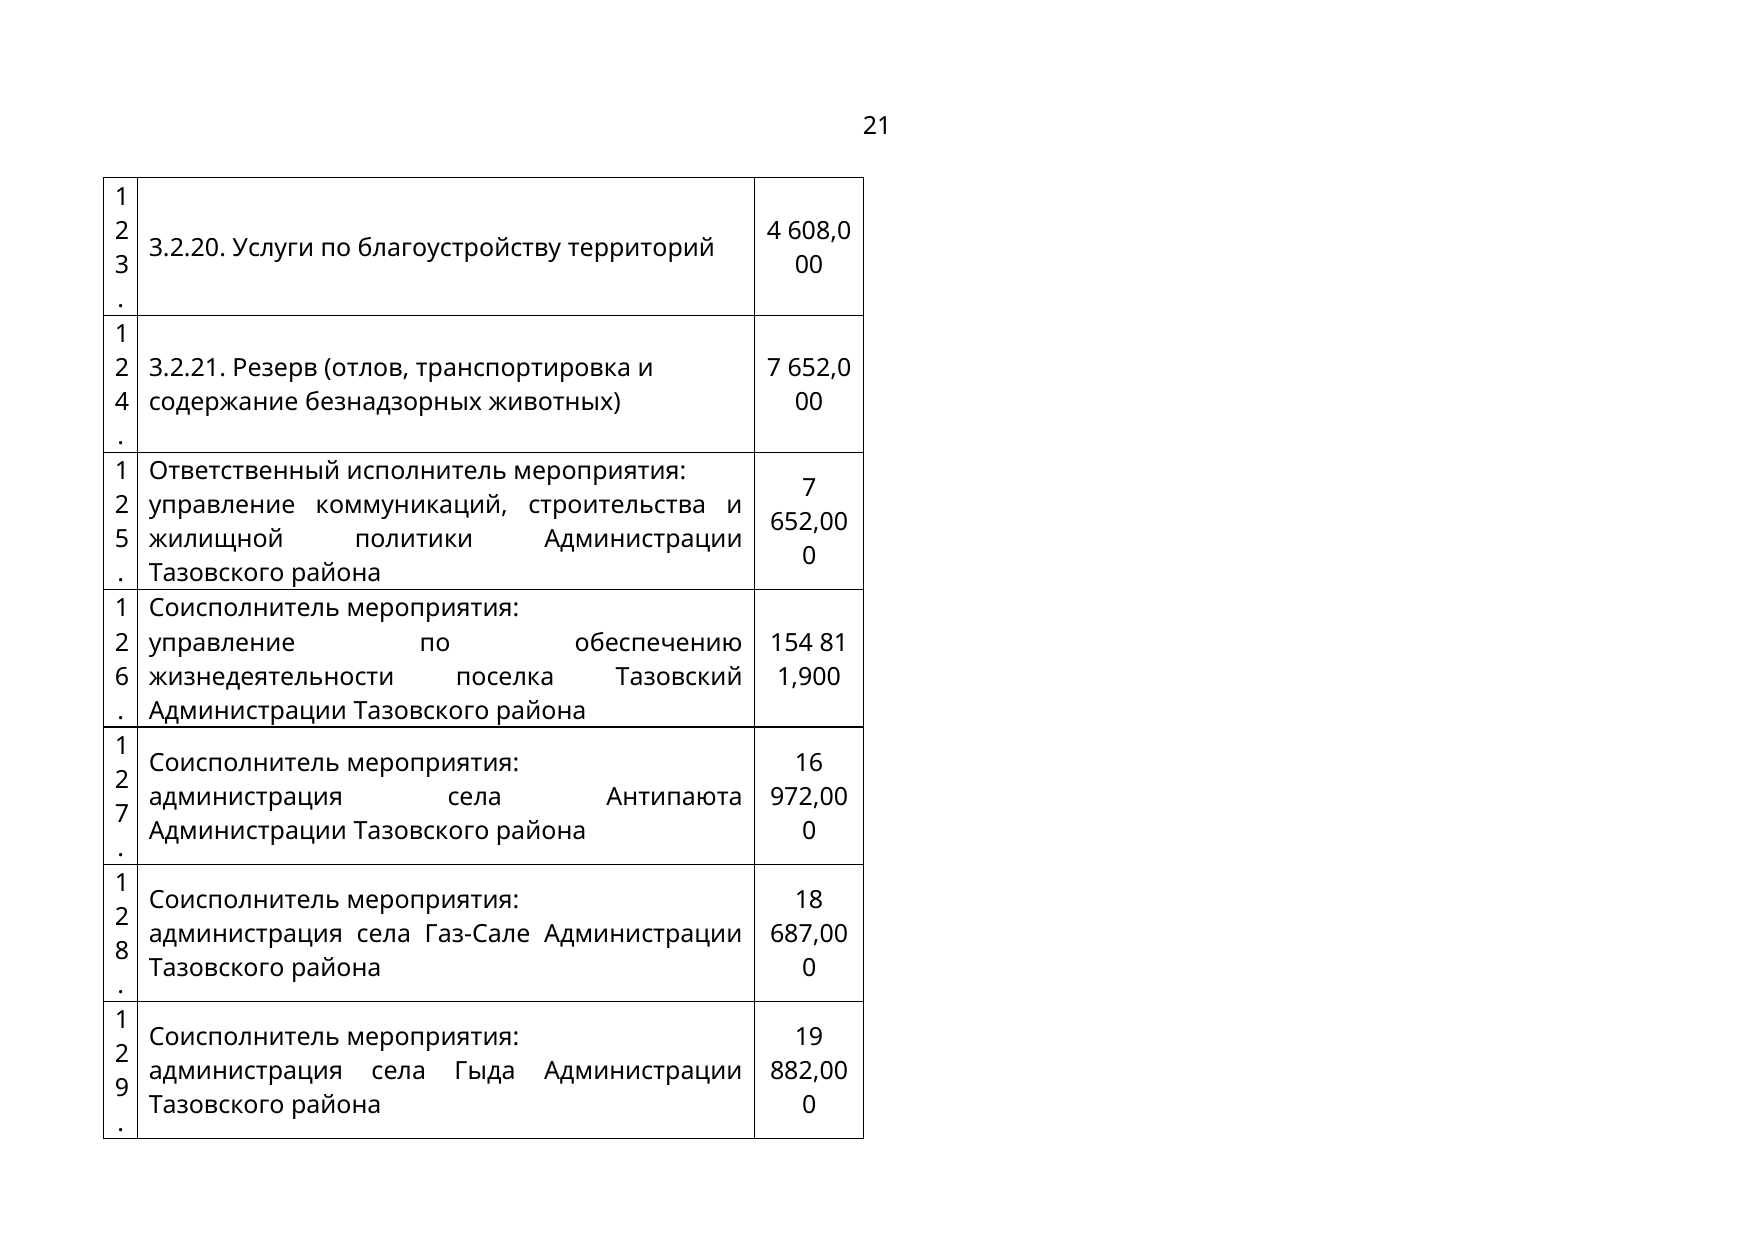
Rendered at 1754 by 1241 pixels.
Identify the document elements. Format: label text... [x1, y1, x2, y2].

table_cell 123. [104, 178, 137, 314]
table_cell 16 972,000 [755, 728, 863, 864]
table_cell 154 811,900 [755, 590, 863, 726]
table_cell 7 652,000 [755, 453, 863, 589]
table_cell 4 608,000 [755, 178, 863, 314]
table_cell 127. [104, 728, 137, 864]
table_cell 18 687,000 [755, 865, 863, 1001]
table_cell 129. [104, 1002, 137, 1138]
table_cell Соисполнитель мероприятия: администрация села Антипаюта Администрации Тазовского района [138, 728, 754, 864]
table_cell 3.2.21. Резерв (отлов, транспортировка и содержание безнадзорных животных) [138, 316, 754, 452]
table_cell Ответственный исполнитель мероприятия: управление коммуникаций, строительства и жилищной политики Администрации Тазовского района [138, 453, 754, 589]
table_cell 125. [104, 453, 137, 589]
table_cell Соисполнитель мероприятия: администрация села Газ-Сале Администрации Тазовского района [138, 865, 754, 1001]
table_cell 19 882,000 [755, 1002, 863, 1138]
table_cell 3.2.20. Услуги по благоустройству территорий [138, 178, 754, 314]
table_cell 7 652,000 [755, 316, 863, 452]
table_cell Соисполнитель мероприятия: администрация села Гыда Администрации Тазовского района [138, 1002, 754, 1138]
table_cell 124. [104, 316, 137, 452]
table_cell 126. [104, 590, 137, 726]
table_cell Соисполнитель мероприятия: управление по обеспечению жизнедеятельности поселка Тазовский Администрации Тазовского района [138, 590, 754, 726]
table_cell 128. [104, 865, 137, 1001]
